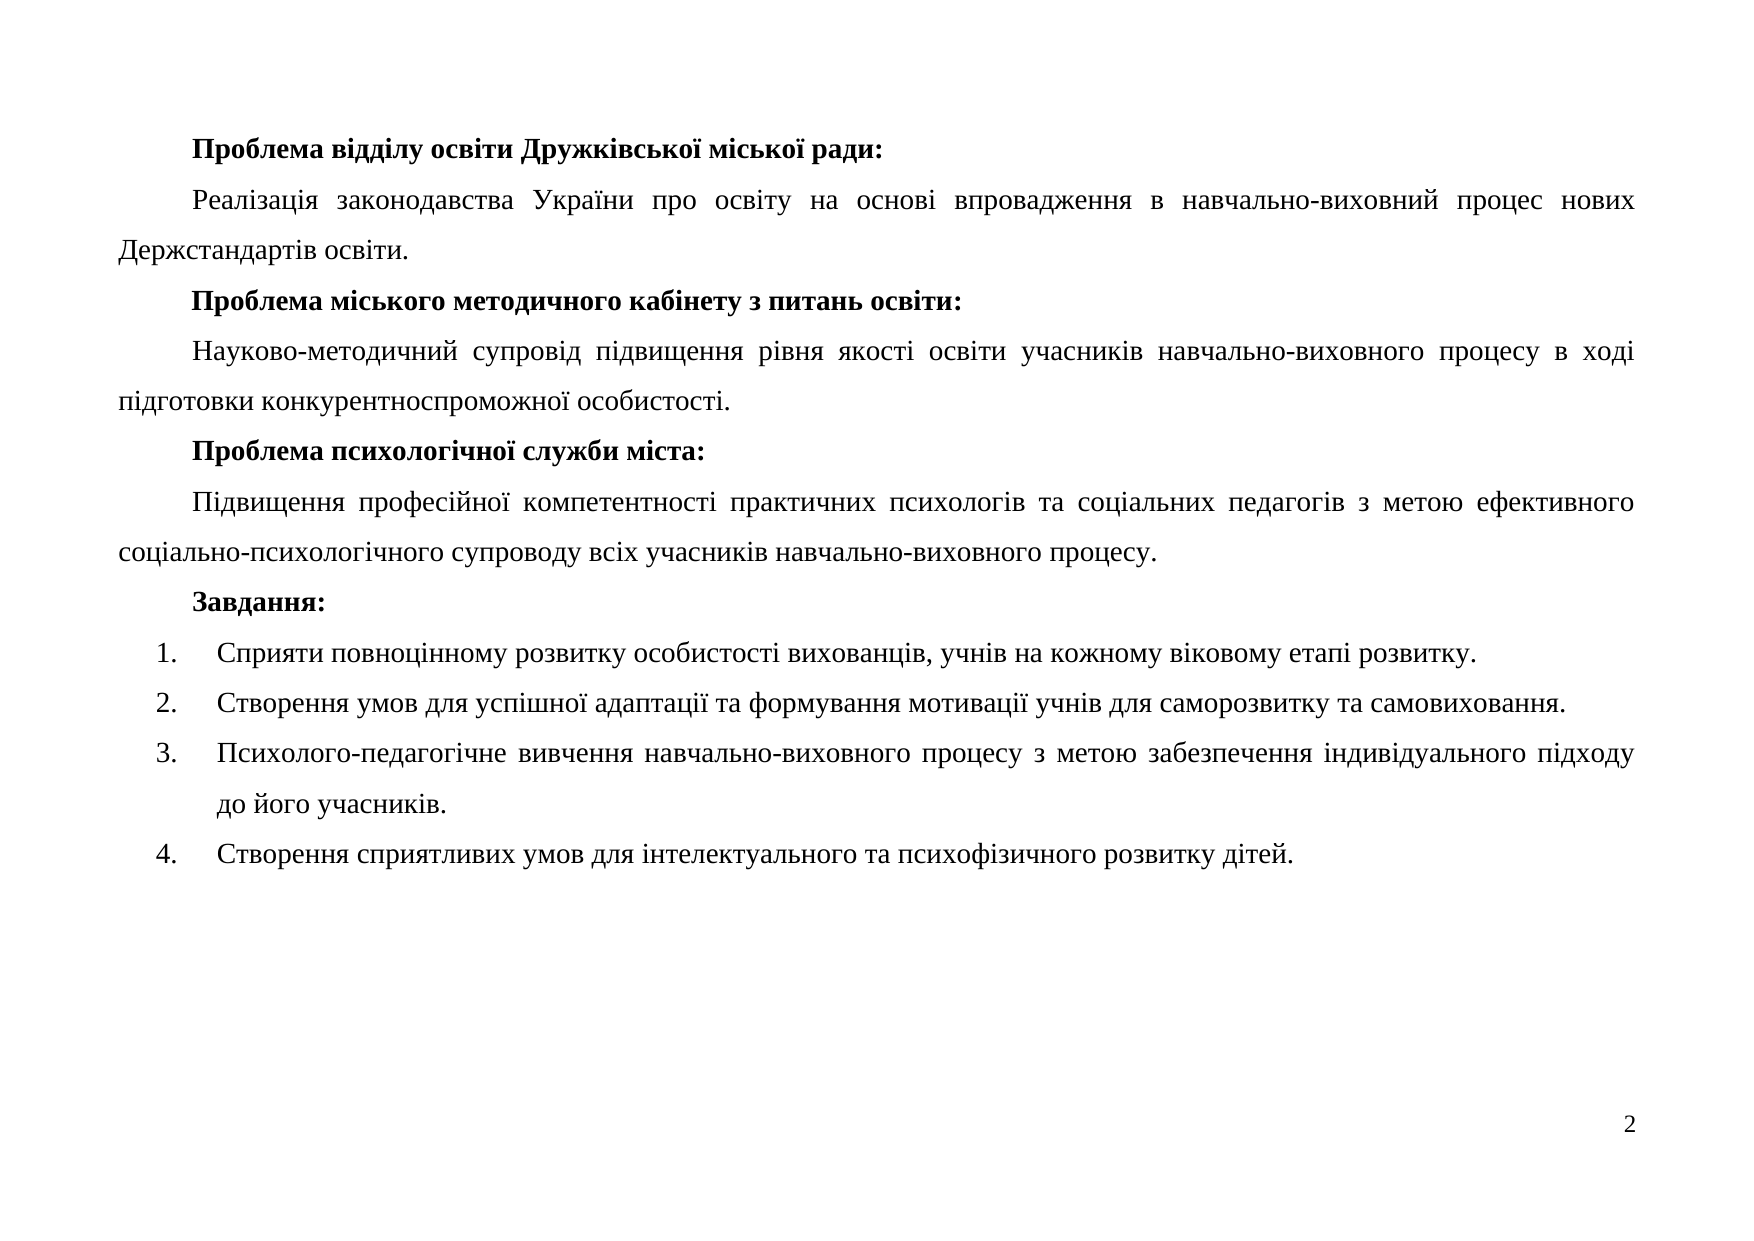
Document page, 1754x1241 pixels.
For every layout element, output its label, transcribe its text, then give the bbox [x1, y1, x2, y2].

text Проблема міського методичного кабінету з питань освіти: [118, 283, 1636, 316]
list Психолого-педагогічне вивчення навчально-виховного процесу з метою забезпечення індивідуального підходу до його учасників. [156, 735, 1636, 819]
text Реалізація законодавства України про освіту на основі впровадження в навчально-виховний процес нових Держстандартів освіти. [118, 182, 1636, 266]
list Створення умов для успішної адаптації та формування мотивації учнів для саморозвитку та самовиховання. [156, 685, 1636, 719]
text Проблема відділу освіти Дружківської міської ради: [118, 132, 1636, 165]
text Підвищення професійної компетентності практичних психологів та соціальних педагогів з метою ефективного соціально-психологічного супроводу всіх учасників навчально-виховного процесу. [118, 484, 1636, 568]
text Проблема психологічної служби міста: [118, 433, 1636, 467]
list Створення сприятливих умов для інтелектуального та психофізичного розвитку дітей. [156, 836, 1636, 869]
text Науково-методичний супровід підвищення рівня якості освіти учасників навчально-виховного процесу в ході підготовки конкурентноспроможної особистості. [118, 333, 1636, 417]
list Сприяти повноцінному розвитку особистості вихованців, учнів на кожному віковому етапі розвитку. [156, 635, 1636, 668]
text Завдання: [118, 584, 1636, 618]
